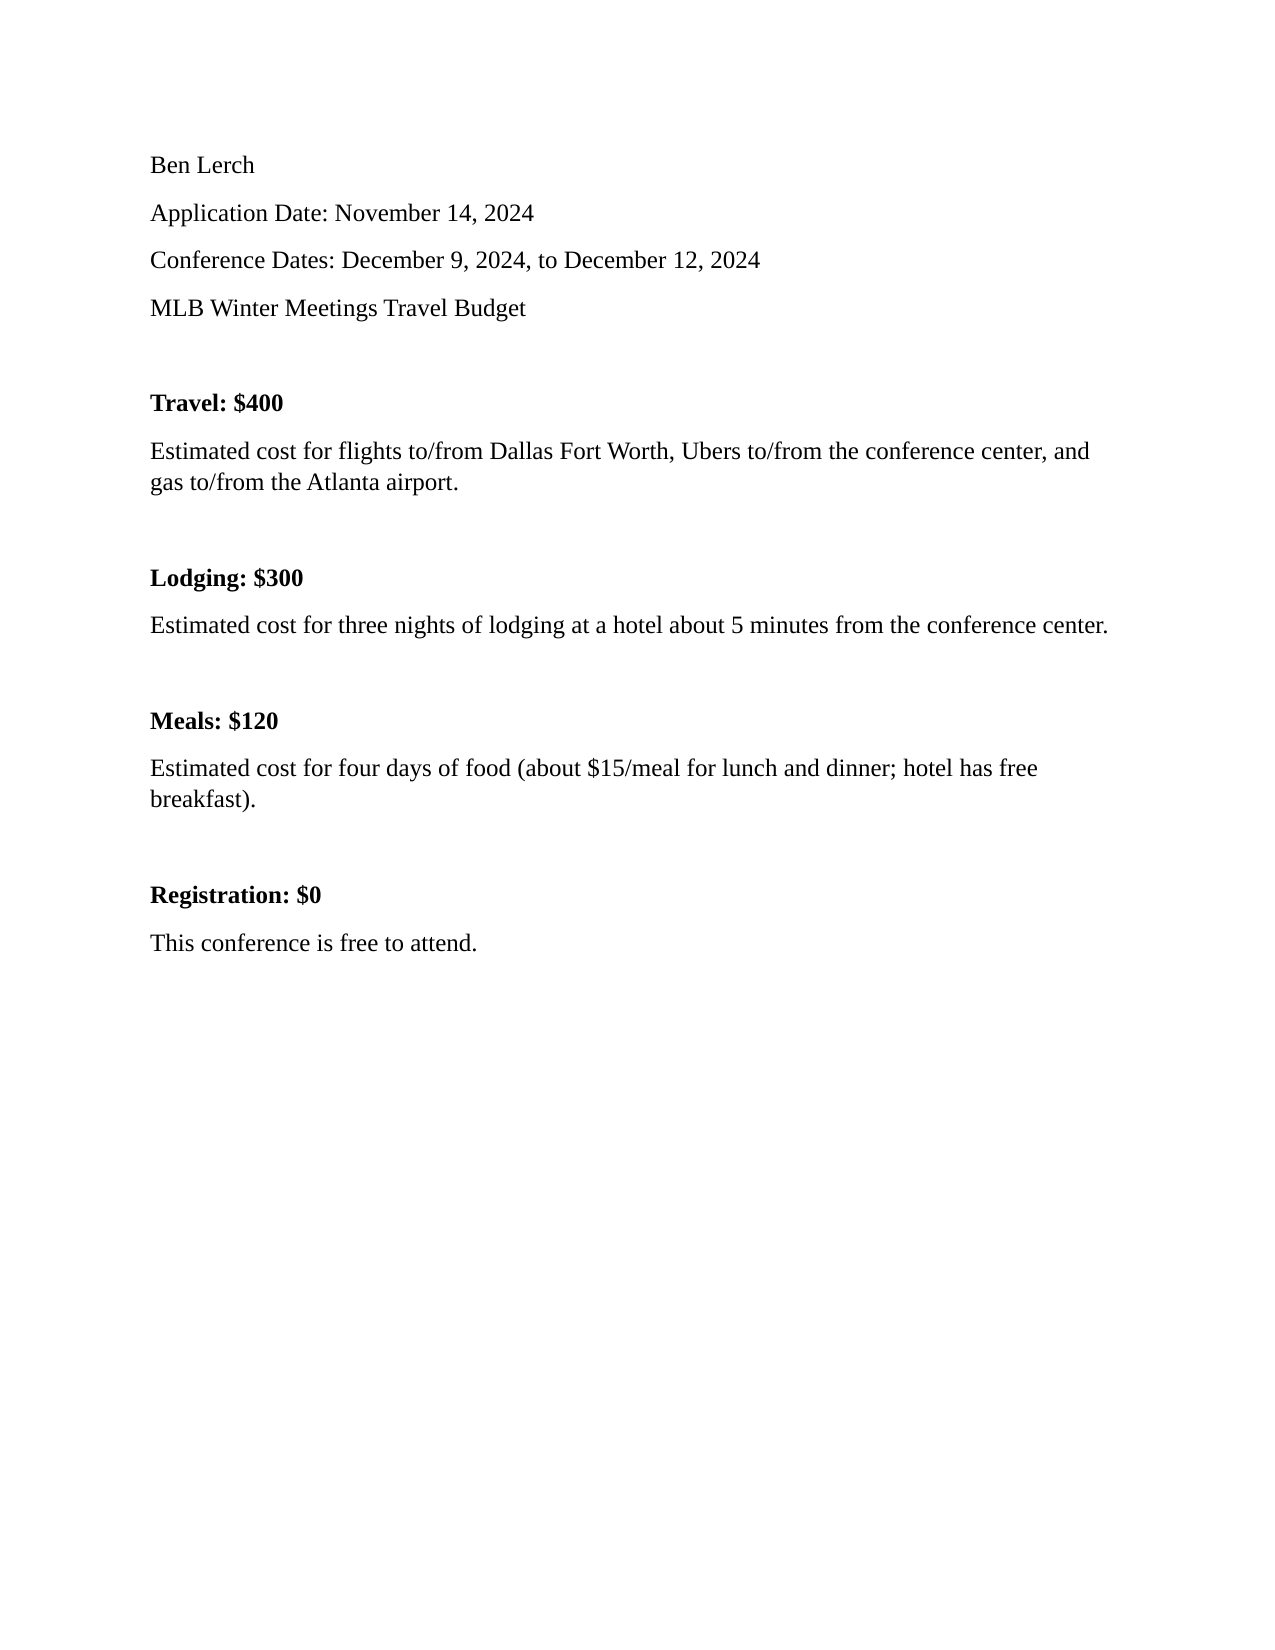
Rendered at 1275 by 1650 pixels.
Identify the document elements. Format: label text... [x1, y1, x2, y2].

text MLB Winter Meetings Travel Budget [150, 293, 1125, 322]
text Estimated cost for three nights of lodging at a hotel about 5 minutes from the conference center. [150, 610, 1125, 639]
text This conference is free to attend. [150, 928, 1125, 956]
text Ben Lerch [150, 150, 1125, 179]
text Application Date: November 14, 2024 [150, 198, 1125, 226]
text Travel: $400 [150, 388, 1125, 417]
text Registration: $0 [150, 880, 1125, 909]
text Meals: $120 [150, 706, 1125, 734]
text Conference Dates: December 9, 2024, to December 12, 2024 [150, 245, 1125, 274]
text Lodging: $300 [150, 563, 1125, 591]
text Estimated cost for four days of food (about $15/meal for lunch and dinner; hotel has free breakfast). [150, 753, 1125, 813]
text Estimated cost for flights to/from Dallas Fort Worth, Ubers to/from the conference center, and gas to/from the Atlanta airport. [150, 436, 1125, 496]
